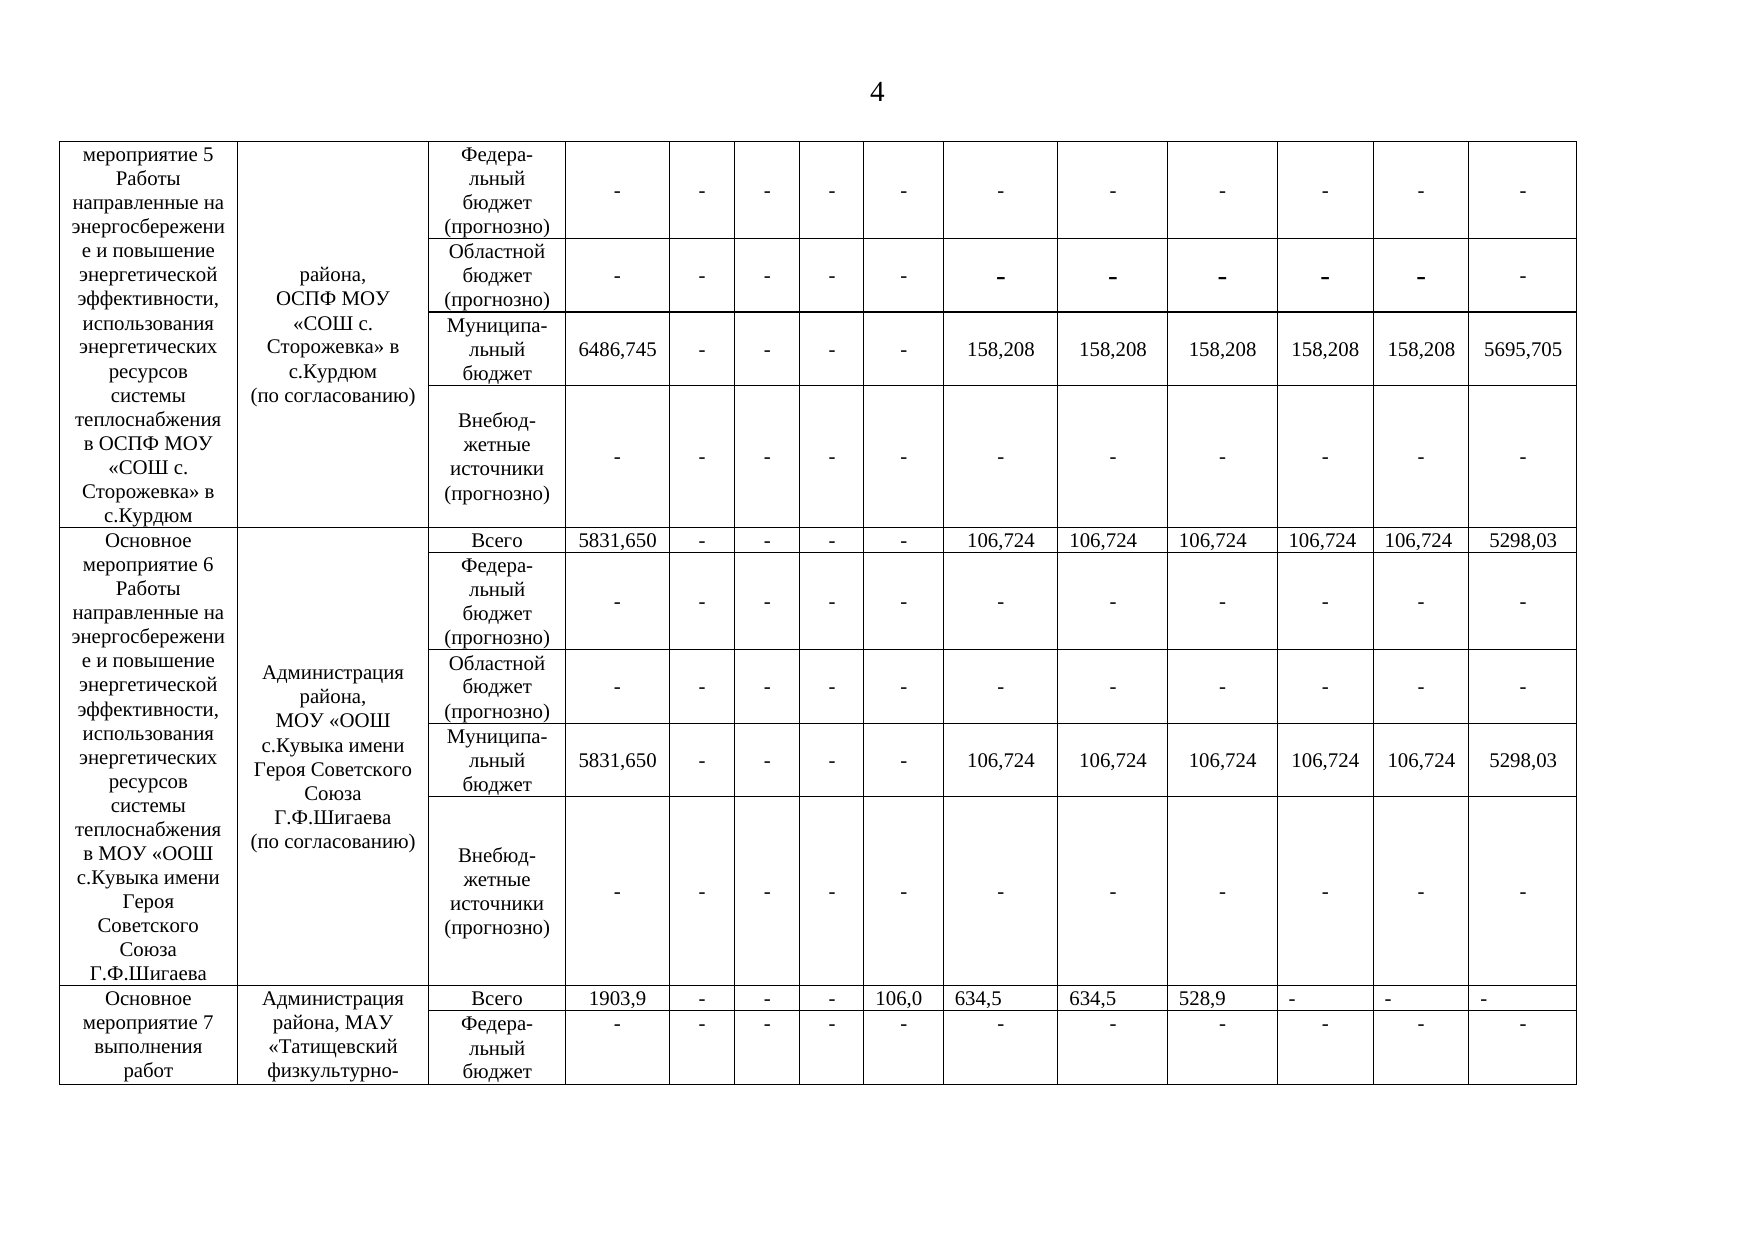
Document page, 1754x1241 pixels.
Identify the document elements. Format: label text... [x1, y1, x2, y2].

table_cell - [735, 142, 799, 238]
table_cell - [735, 528, 799, 552]
table_cell 106,724 [1278, 528, 1373, 552]
table_cell Внебюд-жетные источники (прогнозно) [429, 797, 565, 985]
table_cell - [1278, 650, 1373, 723]
table_cell Областной бюджет (прогнозно) [429, 650, 565, 723]
table_cell 158,208 [1058, 313, 1167, 385]
table_cell - [1469, 239, 1576, 311]
table_cell - [944, 239, 1057, 311]
table_cell - [1469, 650, 1576, 723]
table_cell 5831,650 [566, 528, 669, 552]
table_cell - [800, 986, 863, 1010]
table_cell - [566, 1011, 669, 1083]
table_cell Основное мероприятие 6 Работы направленные на энергосбережение и повышение энергетической эффективности, использования энергетических ресурсов системы теплоснабжения в МОУ «ООШ с.Кувыка имени Героя Советского Союза Г.Ф.Шигаева [60, 528, 237, 985]
table_cell 528,9 [1168, 986, 1277, 1010]
table_cell - [1278, 142, 1373, 238]
table_cell - [670, 142, 734, 238]
table_cell - [670, 797, 734, 985]
table_cell Администрация района, МАУ «Татищевский физкультурно-оздоровительный спортивный центр «Новый импульс» (по согласованию) [238, 986, 428, 1083]
table_cell 5831,650 [566, 724, 669, 796]
table_cell - [864, 724, 943, 796]
table_cell - [864, 553, 943, 649]
table_cell 106,724 [1374, 724, 1468, 796]
table_cell 106,724 [1168, 724, 1277, 796]
table_cell - [800, 553, 863, 649]
table_cell - [1374, 797, 1468, 985]
table_cell - [864, 797, 943, 985]
table_cell - [1278, 239, 1373, 311]
table_cell - [1469, 553, 1576, 649]
table_cell - [1058, 553, 1167, 649]
table_cell - [670, 313, 734, 385]
table_cell - [670, 650, 734, 723]
table_cell - [1469, 986, 1576, 1010]
table_cell - [566, 553, 669, 649]
table_cell - [670, 553, 734, 649]
table_cell Основное мероприятие 7 выполнения работ направленных на энергосбережение и повышение энергетической эффективности, использования энергетических ресурсов системы электроснабжения в МАУ «Татищевский физкультурно-оздоровительный спортивный центр «Новый Импульс» [60, 986, 237, 1083]
table_cell 634,5 [944, 986, 1057, 1010]
table_cell - [735, 1011, 799, 1083]
table_cell - [1168, 386, 1277, 527]
table_cell - [864, 528, 943, 552]
table_cell - [566, 797, 669, 985]
table_cell - [864, 386, 943, 527]
table_cell 106,724 [944, 528, 1057, 552]
table_cell - [800, 1011, 863, 1083]
table_cell - [800, 797, 863, 985]
table_cell - [800, 724, 863, 796]
table_cell - [1058, 386, 1167, 527]
table_cell - [566, 650, 669, 723]
table_cell - [1168, 797, 1277, 985]
table_cell - [864, 142, 943, 238]
table_cell 1903,9 [566, 986, 669, 1010]
table_cell 106,724 [1168, 528, 1277, 552]
table_cell 5298,03 [1469, 724, 1576, 796]
table_cell - [1469, 386, 1576, 527]
table_cell 5695,705 [1469, 313, 1576, 385]
table_cell - [566, 142, 669, 238]
table_cell - [1058, 239, 1167, 311]
table_cell - [800, 650, 863, 723]
table_cell - [670, 724, 734, 796]
table_cell - [800, 528, 863, 552]
table_cell - [735, 724, 799, 796]
table_cell 106,0 [864, 986, 943, 1010]
table_cell - [1374, 650, 1468, 723]
table_cell Всего [429, 528, 565, 552]
table_cell 106,724 [1278, 724, 1373, 796]
table_cell 158,208 [1168, 313, 1277, 385]
table_cell Муниципа-льный бюджет [429, 313, 565, 385]
table_cell - [864, 1011, 943, 1083]
table_cell - [1168, 239, 1277, 311]
table_cell - [1168, 553, 1277, 649]
table_cell - [800, 313, 863, 385]
table_cell Федера-льный бюджет (прогнозно) [429, 142, 565, 238]
table_cell - [800, 386, 863, 527]
table_cell - [670, 528, 734, 552]
table_cell - [864, 650, 943, 723]
table_cell 106,724 [1058, 724, 1167, 796]
table_cell - [1374, 239, 1468, 311]
table_cell 5298,03 [1469, 528, 1576, 552]
table_cell - [944, 1011, 1057, 1083]
table_cell - [944, 142, 1057, 238]
table_cell - [800, 142, 863, 238]
table_cell - [1058, 797, 1167, 985]
table_cell - [1374, 142, 1468, 238]
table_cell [429, 1011, 565, 1083]
table_cell - [800, 239, 863, 311]
table_cell - [670, 239, 734, 311]
table_cell - [944, 650, 1057, 723]
table_cell - [1168, 1011, 1277, 1083]
table_cell - [944, 797, 1057, 985]
table_cell - [1278, 797, 1373, 985]
table_cell - [864, 313, 943, 385]
table_cell - [566, 239, 669, 311]
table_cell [238, 142, 428, 527]
table_cell Администрация района, МОУ «ООШ с.Кувыка имени Героя Советского Союза Г.Ф.Шигаева (по согласованию) [238, 528, 428, 985]
table_cell - [1058, 142, 1167, 238]
table_cell 158,208 [1278, 313, 1373, 385]
table_cell - [1058, 650, 1167, 723]
table_cell Внебюд-жетные источники (прогнозно) [429, 386, 565, 527]
table_cell - [864, 239, 943, 311]
table_cell - [1278, 1011, 1373, 1083]
table_cell - [1278, 986, 1373, 1010]
table_cell - [1374, 386, 1468, 527]
table_cell - [1278, 553, 1373, 649]
table_cell Всего [429, 986, 565, 1010]
table_cell 6486,745 [566, 313, 669, 385]
table_cell Федера-льный бюджет (прогнозно) [429, 553, 565, 649]
table_cell - [566, 386, 669, 527]
table_cell 106,724 [944, 724, 1057, 796]
table_cell - [670, 386, 734, 527]
table_cell 106,724 [1374, 528, 1468, 552]
table_cell - [670, 986, 734, 1010]
table_cell - [1374, 1011, 1468, 1083]
table_cell - [1374, 986, 1468, 1010]
table_cell - [1278, 386, 1373, 527]
table_cell 158,208 [1374, 313, 1468, 385]
table_cell - [1058, 1011, 1167, 1083]
table_cell - [735, 650, 799, 723]
table_cell 158,208 [944, 313, 1057, 385]
table_cell - [735, 797, 799, 985]
table_cell - [1469, 142, 1576, 238]
table_cell - [735, 386, 799, 527]
table_cell - [944, 386, 1057, 527]
table_cell - [735, 239, 799, 311]
table_cell Областной бюджет (прогнозно) [429, 239, 565, 311]
table_cell - [944, 553, 1057, 649]
table_cell Муниципа-льный бюджет [429, 724, 565, 796]
table_cell 634,5 [1058, 986, 1167, 1010]
table_cell - [1168, 142, 1277, 238]
table_cell - [735, 553, 799, 649]
table_cell - [1469, 797, 1576, 985]
table_cell - [735, 313, 799, 385]
table_cell - [670, 1011, 734, 1083]
table_cell - [1168, 650, 1277, 723]
table_cell - [1374, 553, 1468, 649]
table_cell - [735, 986, 799, 1010]
table_cell - [1469, 1011, 1576, 1083]
table_cell 106,724 [1058, 528, 1167, 552]
